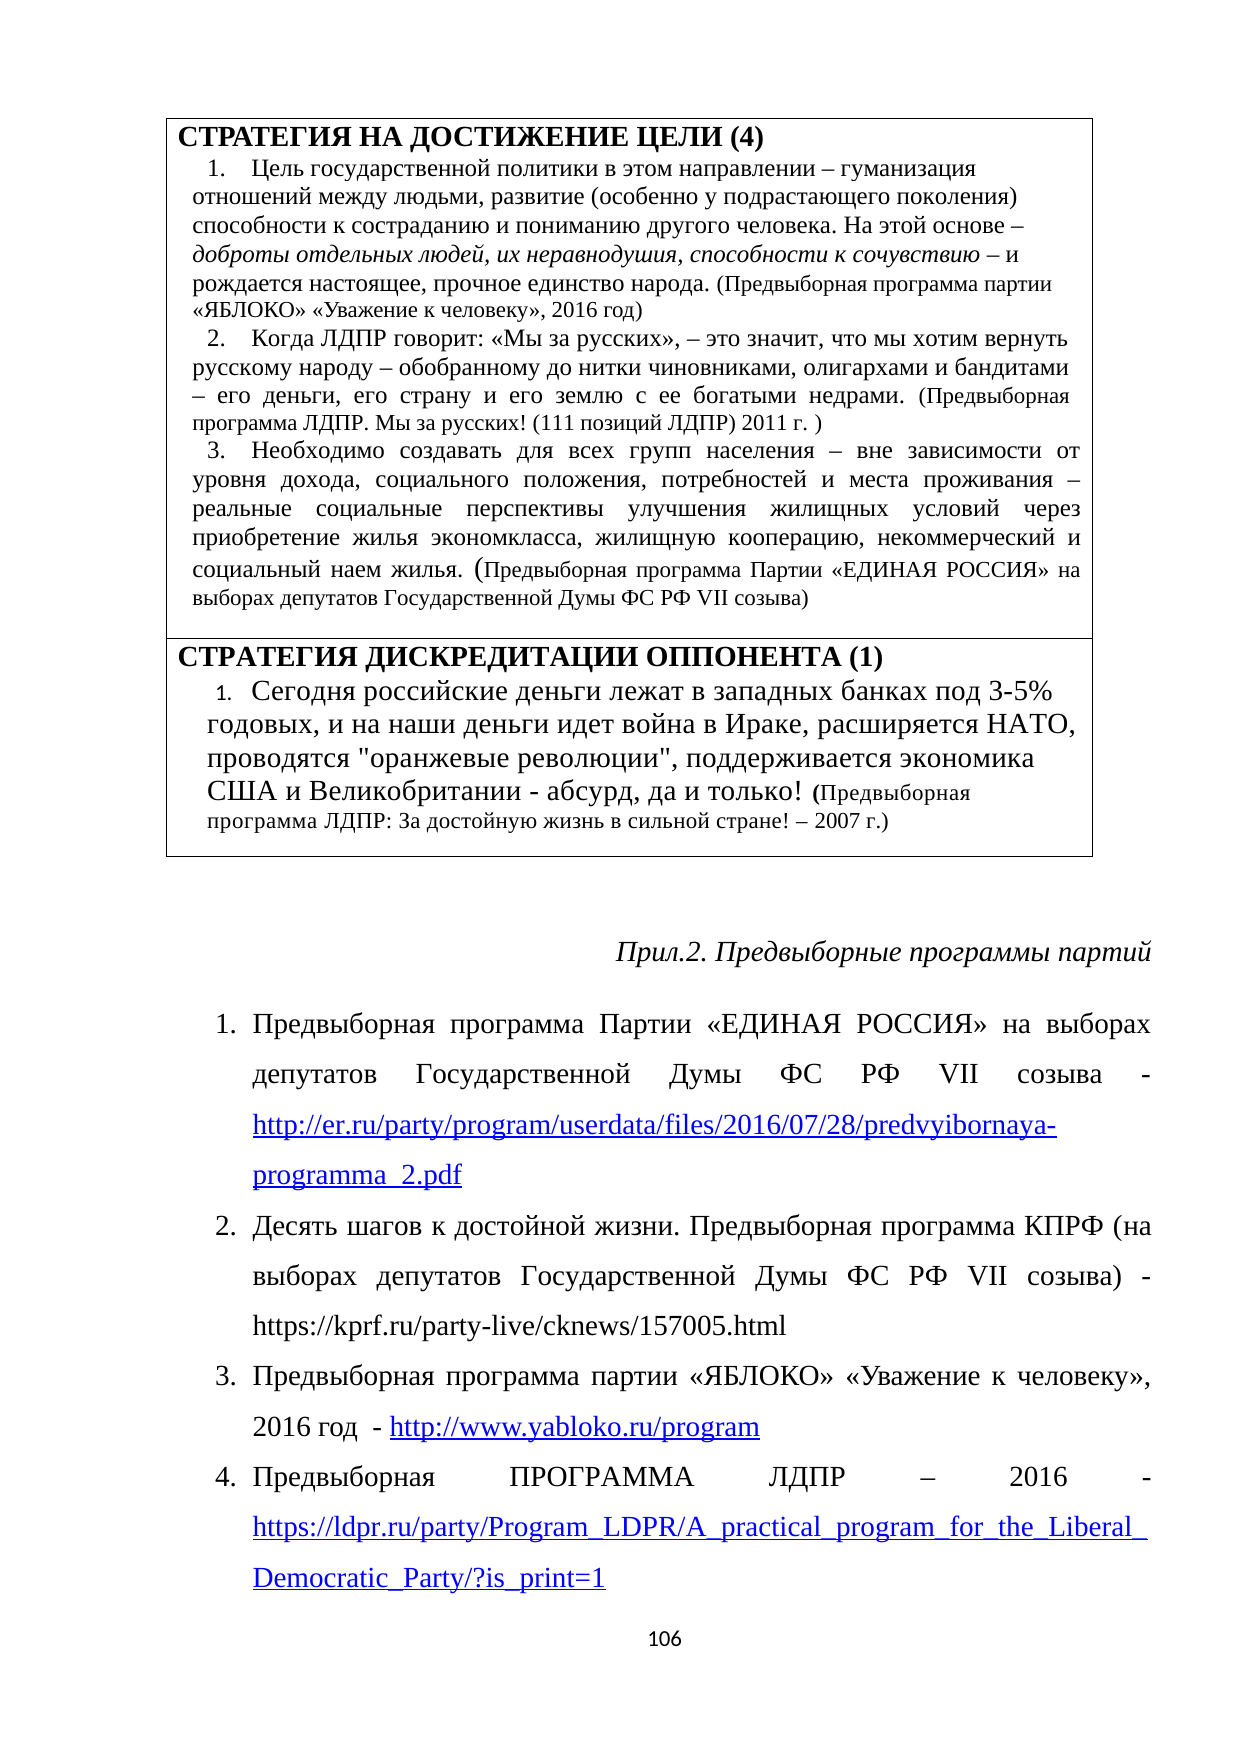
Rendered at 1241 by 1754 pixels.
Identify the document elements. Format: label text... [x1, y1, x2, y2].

subtitle Предвыборная программа Партии «ЕДИНАЯ РОССИЯ» на выборах депутатов Государственной Думы ФС РФ VII созыва - http://er.ru/party/program/userdata/files/2016/07/28/predvyibornaya-programma_2.pdf [215, 1006, 1152, 1191]
table_cell СТРАТЕГИЯ НА ДОСТИЖЕНИЕ ЦЕЛИ (4) Цель государственной политики в этом направлении – гуманизация отношений между людьми, развитие (особенно у подрастающего поколения) способности к состраданию и пониманию другого человека. На этой основе – доброты отдельных людей, их неравнодушия, способности к сочувствию – и рождается настоящее, прочное единство народа. (Предвыборная программа партии «ЯБЛОКО» «Уважение к человеку», 2016 год) Когда ЛДПР говорит: «Мы за русских», – это значит, что мы хотим вернуть русскому народу – обобранному до нитки чиновниками, олигархами и бандитами – его деньги, его страну и его землю с ее богатыми недрами. (Предвыборная программа ЛДПР. Мы за русских! (111 позиций ЛДПР) 2011 г. ) Необходимо создавать для всех групп населения – вне зависимости от уровня дохода, социального положения, потребностей и места проживания – реальные социальные перспективы улучшения жилищных условий через приобретение жилья экономкласса, жилищную кооперацию, некоммерческий и социальный наем жилья. (Предвыборная программа Партии «ЕДИНАЯ РОССИЯ» на выборах депутатов Государственной Думы ФС РФ VII созыва) [167, 119, 1092, 638]
list Предвыборная программа партии «ЯБЛОКО» «Уважение к человеку», 2016 год - http://www.yabloko.ru/program [215, 1358, 1152, 1442]
subtitle Десять шагов к достойной жизни. Предвыборная программа КПРФ (на выборах депутатов Государственной Думы ФС РФ VII созыва) - https://kprf.ru/party-live/cknews/157005.html [215, 1208, 1152, 1342]
list Предвыборная ПРОГРАММА ЛДПР – 2016 - https://ldpr.ru/party/Program_LDPR/A_practical_program_for_the_Liberal_Democratic_Party/?is_print=1 [215, 1459, 1152, 1593]
subtitle Прил.2. Предвыборные программы партий [192, 907, 1152, 968]
table_cell СТРАТЕГИЯ ДИСКРЕДИТАЦИИ ОППОНЕНТА (1) Сегодня российские деньги лежат в западных банках под 3-5% годовых, и на наши деньги идет война в Ираке, расширяется НАТО, проводятся "оранжевые революции", поддерживается экономика США и Великобритании - абсурд, да и только! (Предвыборная программа ЛДПР: За достойную жизнь в сильной стране! – 2007 г.) [167, 639, 1092, 856]
